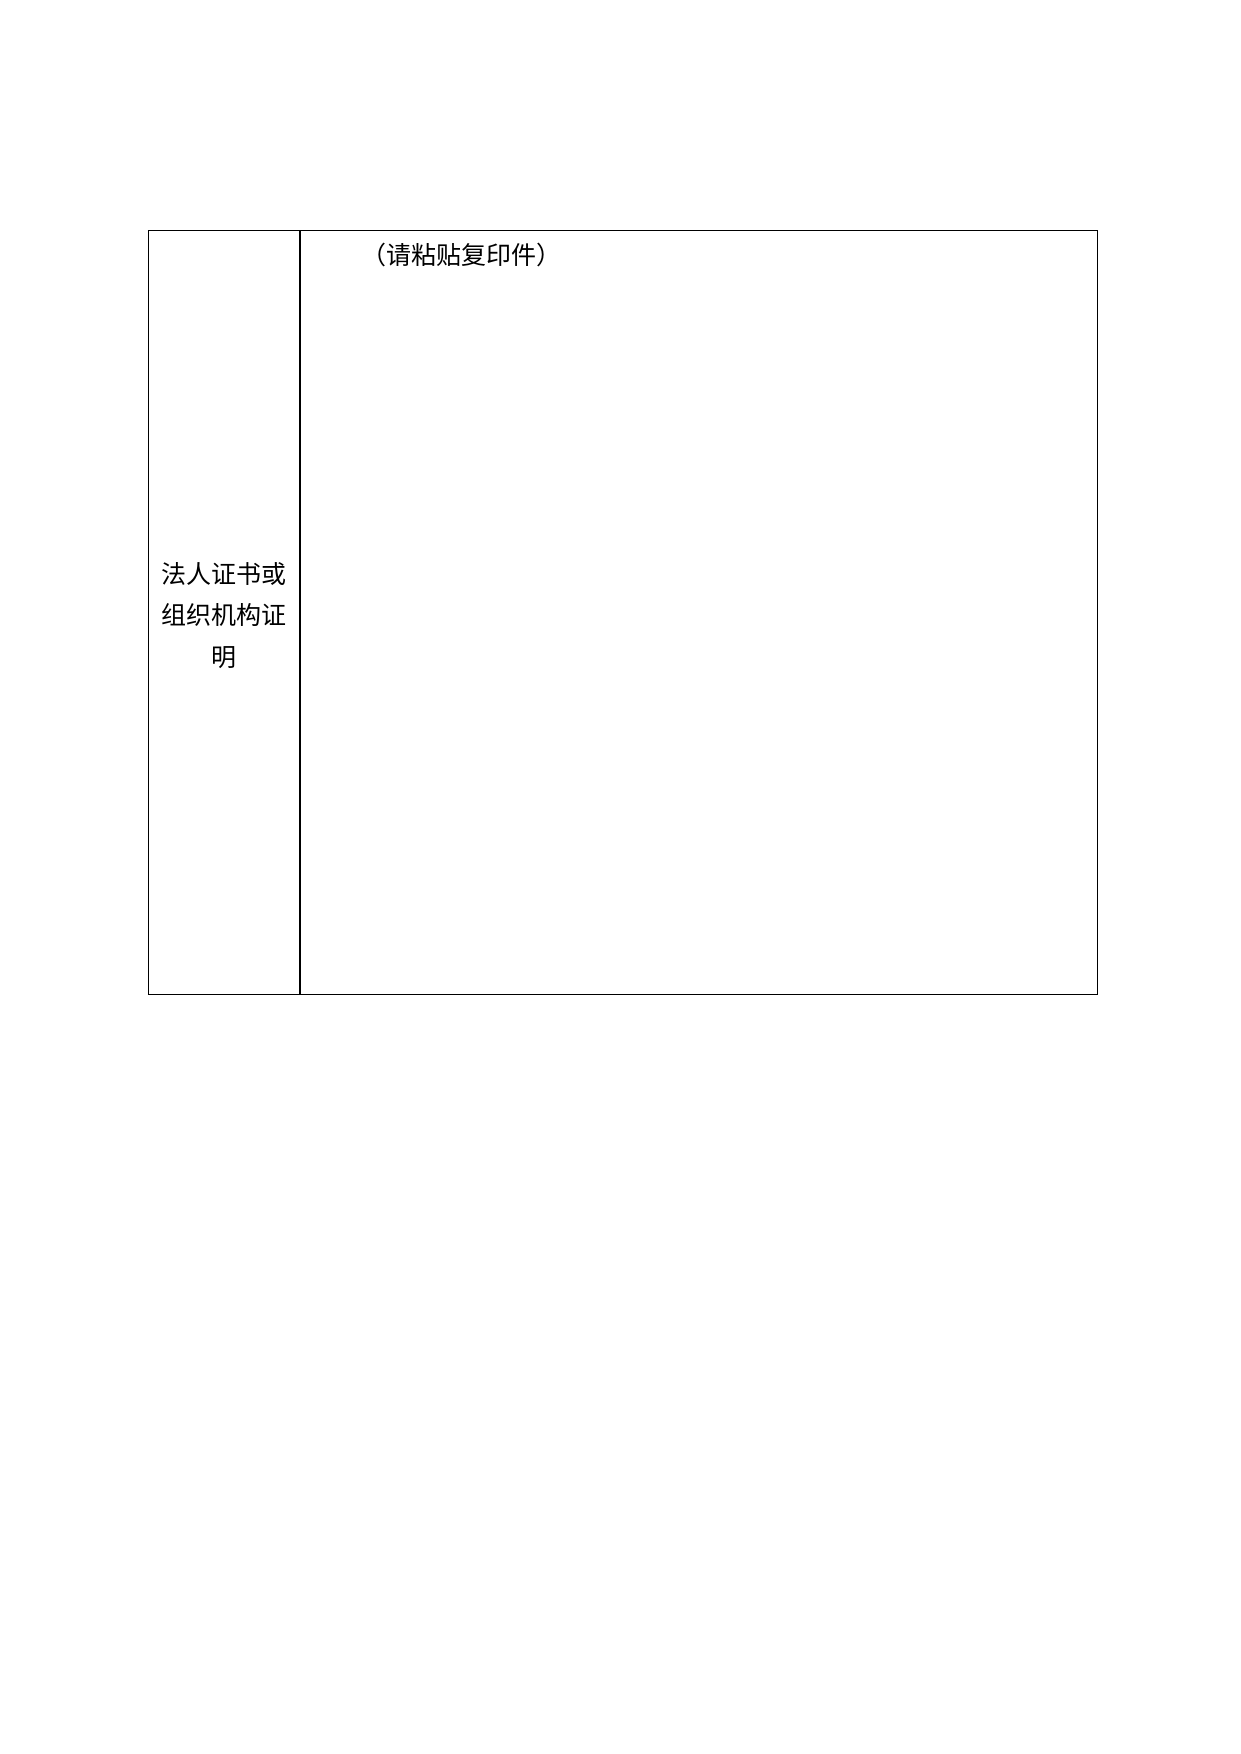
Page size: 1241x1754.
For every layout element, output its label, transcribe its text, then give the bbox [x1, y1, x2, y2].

table_cell 法人证书或组织机构证明 [149, 231, 299, 994]
table_cell （请粘贴复印件） [301, 231, 1097, 994]
